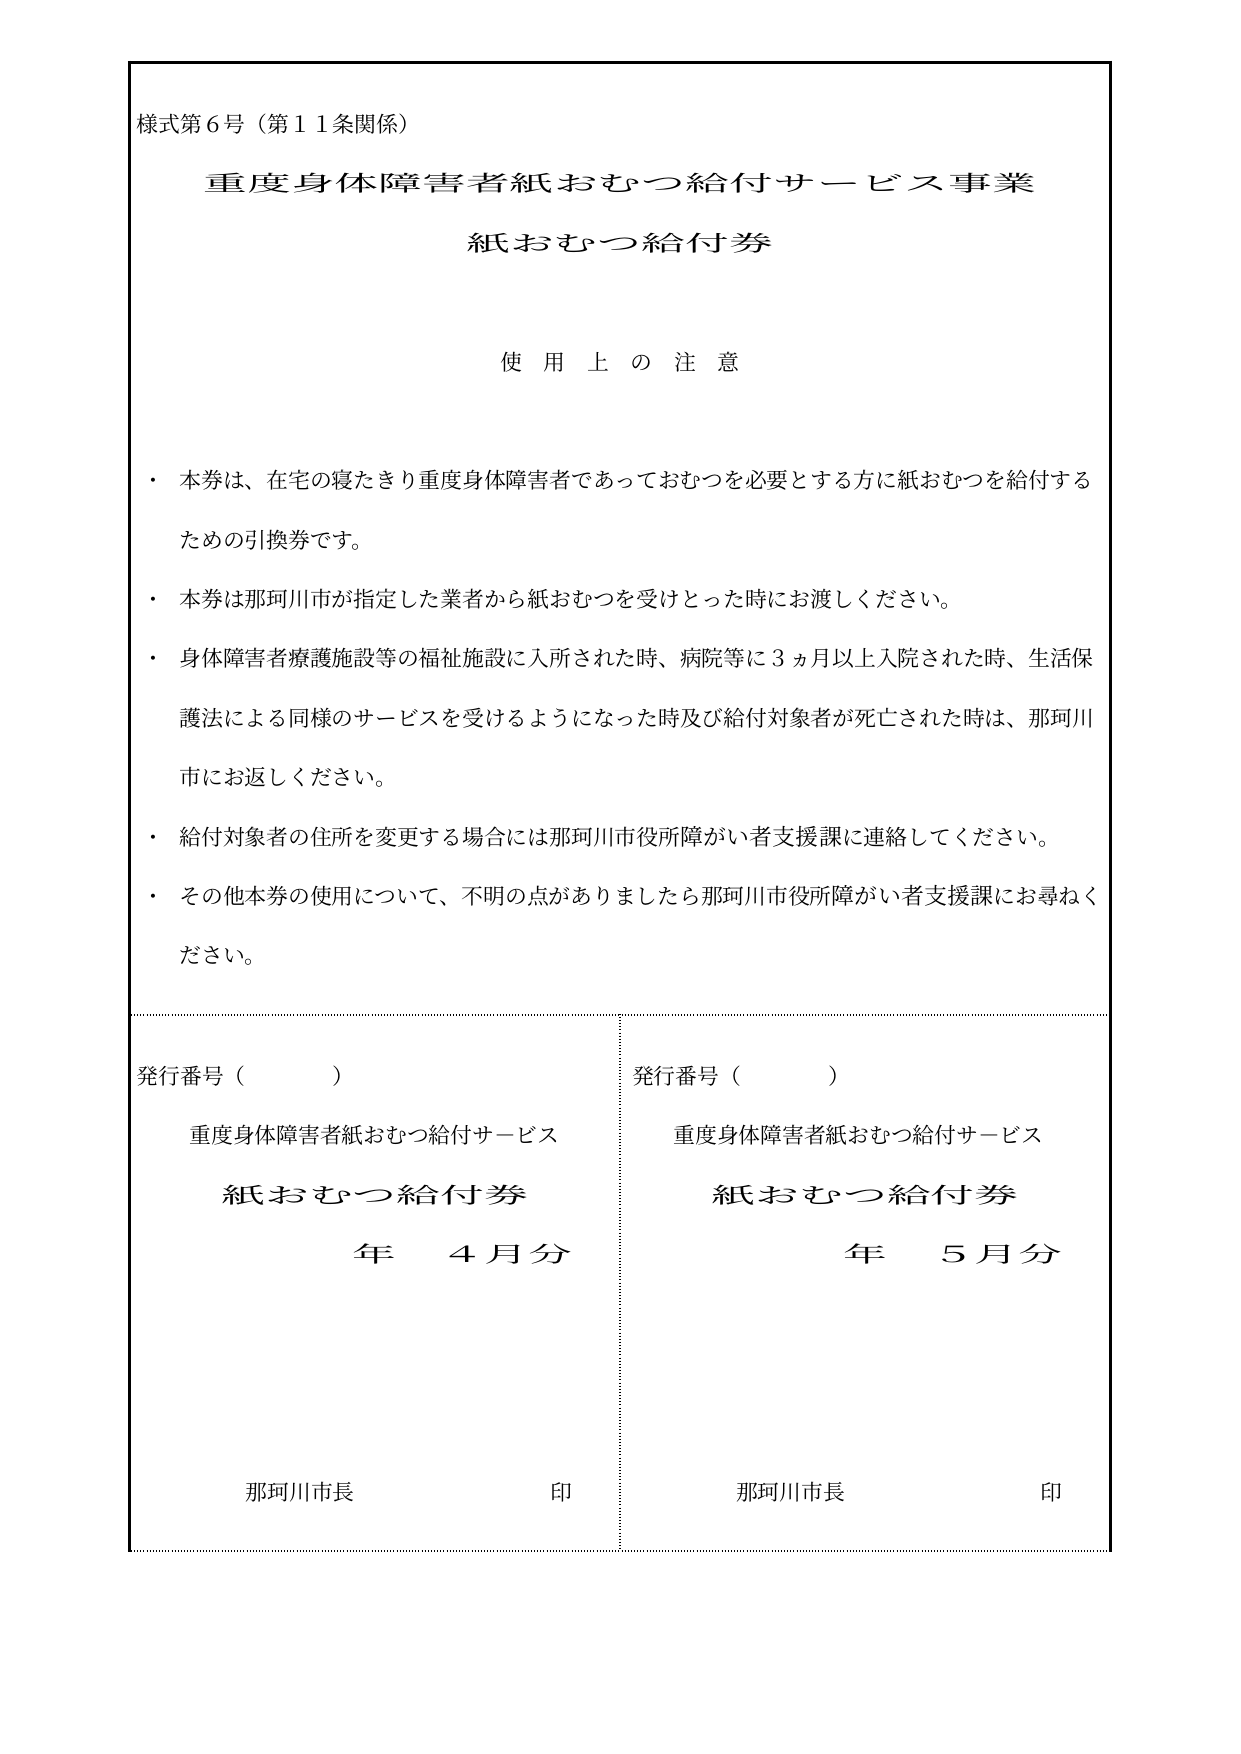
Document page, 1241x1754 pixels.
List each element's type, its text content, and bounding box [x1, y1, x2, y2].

table_header 様式第６号（第１１条関係） 重度身体障害者紙おむつ給付サービス事業 紙おむつ給付券 使 用 上 の 注 意 本券は、在宅の寝たきり重度身体障害者であっておむつを必要とする方に紙おむつを給付するための引換券です。 本券は那珂川市が指定した業者から紙おむつを受けとった時にお渡しください。 身体障害者療護施設等の福祉施設に入所された時、病院等に３ヵ月以上入院された時、生活保護法による同様のサービスを受けるようになった時及び給付対象者が死亡された時は、那珂川市にお返しください。 給付対象者の住所を変更する場合には那珂川市役所障がい者支援課に連絡してください。 あなたの世帯は市県民税が 世帯であるため１ヵ月の給付限度額は、 円となります。 その他本券の使用について、不明の点がありましたら那珂川市役所障がい者支援課にお尋ねください。 [131, 64, 1109, 1014]
table_cell 発行番号（ ） 重度身体障害者紙おむつ給付サ－ビス 紙おむつ給付券 年 ５月分 給付限度額 円 那珂川市長 印 [620, 1014, 1109, 1550]
table_cell 発行番号（ ） 重度身体障害者紙おむつ給付サ－ビス 紙おむつ給付券 年 ４月分 給付限度額 円 那珂川市長 印 [131, 1014, 620, 1550]
